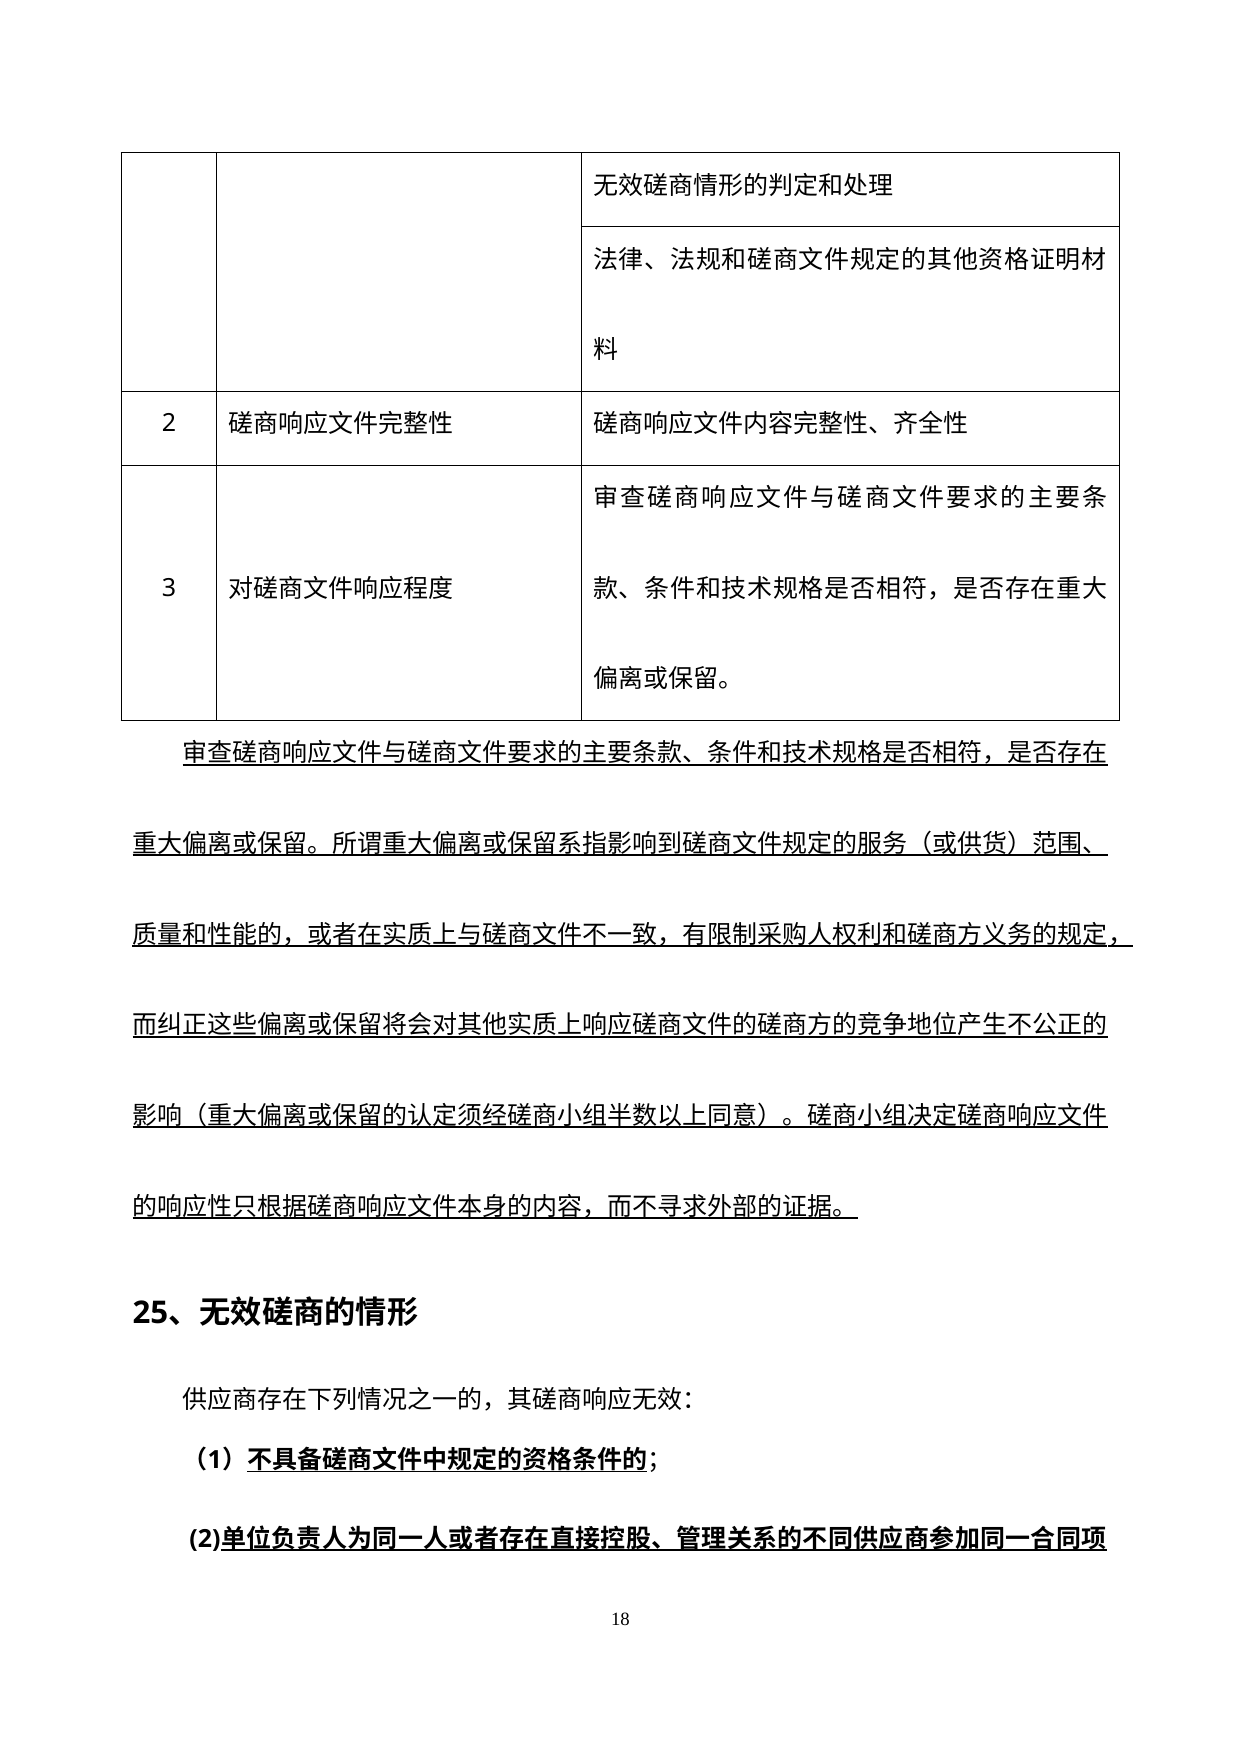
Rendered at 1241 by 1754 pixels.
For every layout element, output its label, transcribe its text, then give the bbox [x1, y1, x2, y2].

table_cell 3 [122, 466, 216, 720]
table_cell 2 [122, 392, 216, 464]
table_cell 审查磋商响应文件与磋商文件要求的主要条款、条件和技术规格是否相符，是否存在重大偏离或保留。 [582, 466, 1119, 720]
subtitle 审查磋商响应文件与磋商文件要求的主要条款、条件和技术规格是否相符，是否存在重大偏离或保留。所谓重大偏离或保留系指影响到磋商文件规定的服务（或供货）范围、质量和性能的，或者在实质上与磋商文件不一致，有限制采购人权利和磋商方义务的规定，而纠正这些偏离或保留将会对其他实质上响应磋商文件的磋商方的竞争地位产生不公正的影响（重大偏离或保留的认定须经磋商小组半数以上同意）。磋商小组决定磋商响应文件的响应性只根据磋商响应文件本身的内容，而不寻求外部的证据。 [132, 1037, 1108, 1126]
table_cell 磋商响应文件内容完整性、齐全性 [582, 392, 1119, 464]
table_cell 无效磋商情形的判定和处理 [582, 153, 1119, 226]
text 25、无效磋商的情形 [132, 1279, 1108, 1340]
text 供应商存在下列情况之一的，其磋商响应无效： [132, 1367, 1108, 1427]
table_cell 磋商响应文件完整性 [217, 392, 581, 464]
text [132, 1506, 1108, 1566]
table_cell 法律、法规和磋商文件规定的其他资格证明材料 [582, 227, 1119, 391]
text （1）不具备磋商文件中规定的资格条件的； [132, 1427, 1108, 1488]
subtitle 审查磋商响应文件与磋商文件要求的主要条款、条件和技术规格是否相符，是否存在重大偏离或保留。所谓重大偏离或保留系指影响到磋商文件规定的服务（或供货）范围、质量和性能的，或者在实质上与磋商文件不一致，有限制采购人权利和磋商方义务的规定，而纠正这些偏离或保留将会对其他实质上响应磋商文件的磋商方的竞争地位产生不公正的影响（重大偏离或保留的认定须经磋商小组半数以上同意）。磋商小组决定磋商响应文件的响应性只根据磋商响应文件本身的内容，而不寻求外部的证据。 [132, 855, 1108, 945]
table_cell 对磋商文件响应程度 [217, 466, 581, 720]
subtitle 审查磋商响应文件与磋商文件要求的主要条款、条件和技术规格是否相符，是否存在重大偏离或保留。所谓重大偏离或保留系指影响到磋商文件规定的服务（或供货）范围、质量和性能的，或者在实质上与磋商文件不一致，有限制采购人权利和磋商方义务的规定，而纠正这些偏离或保留将会对其他实质上响应磋商文件的磋商方的竞争地位产生不公正的影响（重大偏离或保留的认定须经磋商小组半数以上同意）。磋商小组决定磋商响应文件的响应性只根据磋商响应文件本身的内容，而不寻求外部的证据。 [132, 721, 1108, 854]
subtitle 审查磋商响应文件与磋商文件要求的主要条款、条件和技术规格是否相符，是否存在重大偏离或保留。所谓重大偏离或保留系指影响到磋商文件规定的服务（或供货）范围、质量和性能的，或者在实质上与磋商文件不一致，有限制采购人权利和磋商方义务的规定，而纠正这些偏离或保留将会对其他实质上响应磋商文件的磋商方的竞争地位产生不公正的影响（重大偏离或保留的认定须经磋商小组半数以上同意）。磋商小组决定磋商响应文件的响应性只根据磋商响应文件本身的内容，而不寻求外部的证据。 [132, 946, 1108, 1036]
subtitle 审查磋商响应文件与磋商文件要求的主要条款、条件和技术规格是否相符，是否存在重大偏离或保留。所谓重大偏离或保留系指影响到磋商文件规定的服务（或供货）范围、质量和性能的，或者在实质上与磋商文件不一致，有限制采购人权利和磋商方义务的规定，而纠正这些偏离或保留将会对其他实质上响应磋商文件的磋商方的竞争地位产生不公正的影响（重大偏离或保留的认定须经磋商小组半数以上同意）。磋商小组决定磋商响应文件的响应性只根据磋商响应文件本身的内容，而不寻求外部的证据。 [132, 1127, 1108, 1234]
